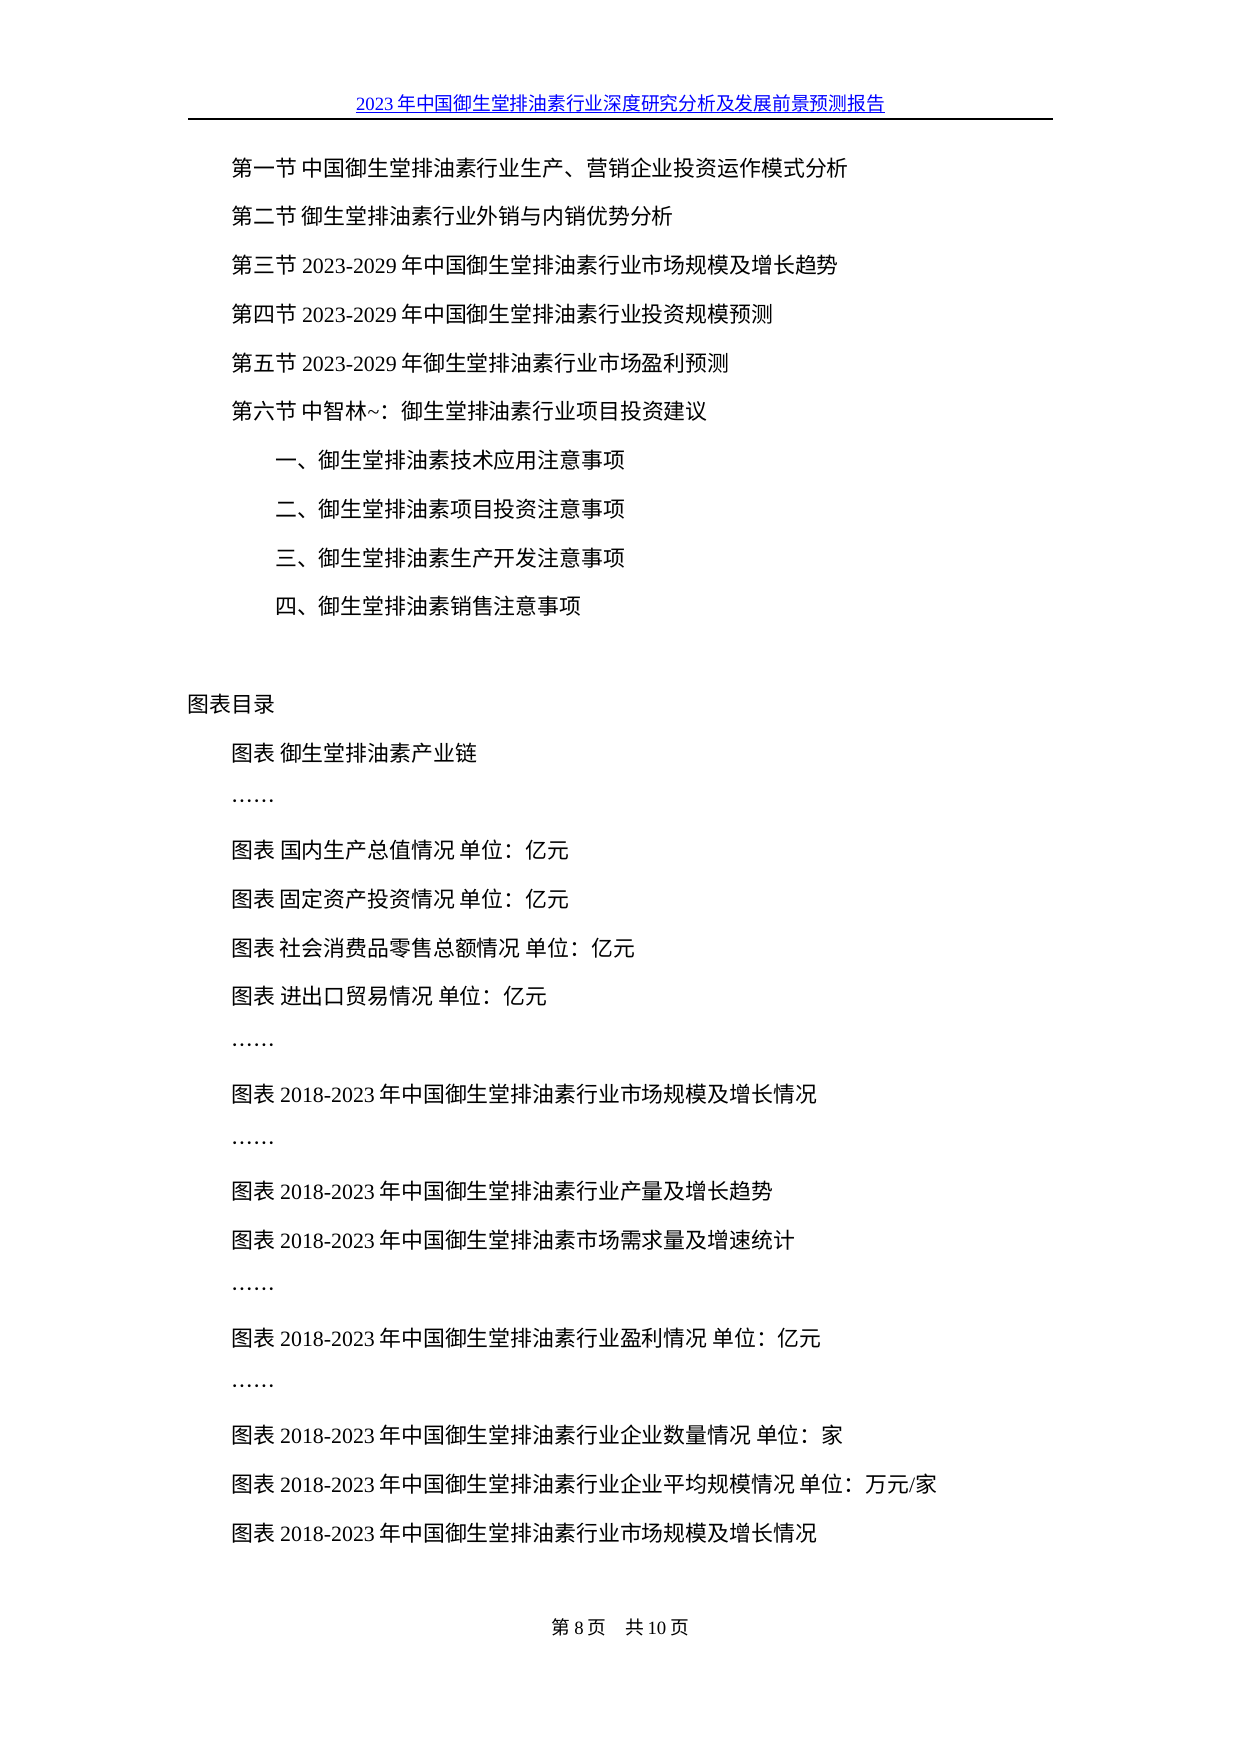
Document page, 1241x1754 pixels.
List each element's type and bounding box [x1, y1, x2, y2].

text [187, 150, 1053, 1548]
